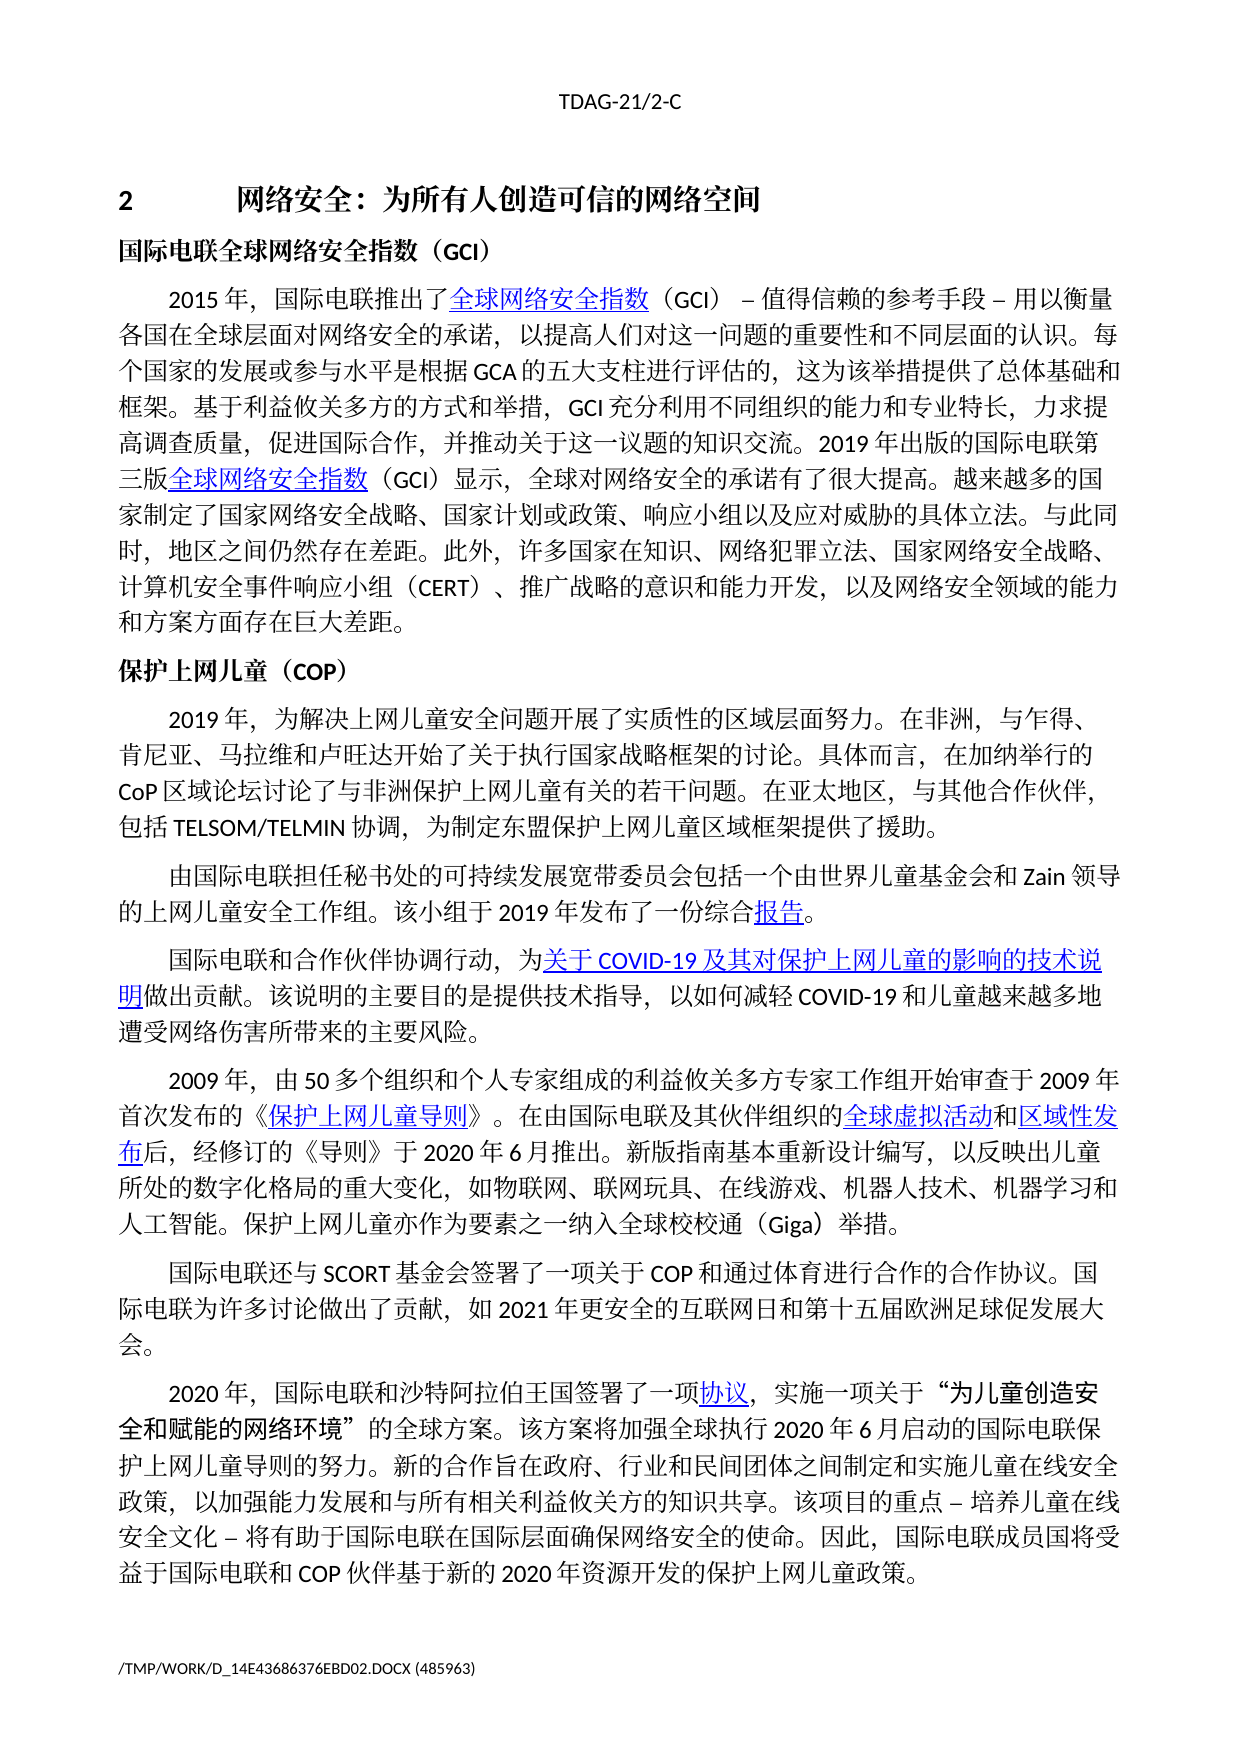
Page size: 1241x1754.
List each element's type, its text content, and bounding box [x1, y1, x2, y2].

text 国际电联全球网络安全指数（GCI） [118, 231, 1122, 267]
text 国际电联和合作伙伴协调行动，为关于COVID-19及其对保护上网儿童的影响的技术说明做出贡献。该说明的主要目的是提供技术指导，以如何减轻COVID-19 和儿童越来越多地遭受网络伤害所带来的主要风险。 [118, 941, 1122, 1048]
text 2019年，为解决上网儿童安全问题开展了实质性的区域层面努力。在非洲，与乍得、肯尼亚、马拉维和卢旺达开始了关于执行国家战略框架的讨论。具体而言，在加纳举行的CoP区域论坛讨论了与非洲保护上网儿童有关的若干问题。在亚太地区，与其他合作伙伴，包括TELSOM/TELMIN协调，为制定东盟保护上网儿童区域框架提供了援助。 [118, 700, 1122, 844]
subtitle 2 网络安全：为所有人创造可信的网络空间 [118, 177, 1122, 219]
text 保护上网儿童（COP） [118, 652, 1122, 687]
text 国际电联还与SCORT基金会签署了一项关于COP和通过体育进行合作的合作协议。国际电联为许多讨论做出了贡献，如2021年更安全的互联网日和第十五届欧洲足球促发展大会。 [118, 1253, 1122, 1361]
text 由国际电联担任秘书处的可持续发展宽带委员会包括一个由世界儿童基金会和Zain 领导的上网儿童安全工作组。该小组于2019年发布了一份综合报告。 [118, 856, 1122, 928]
text 2015年，国际电联推出了全球网络安全指数（GCI） – 值得信赖的参考手段 – 用以衡量各国在全球层面对网络安全的承诺，以提高人们对这一问题的重要性和不同层面的认识。每个国家的发展或参与水平是根据GCA的五大支柱进行评估的，这为该举措提供了总体基础和框架。基于利益攸关多方的方式和举措，GCI充分利用不同组织的能力和专业特长，力求提高调查质量，促进国际合作，并推动关于这一议题的知识交流。2019年出版的国际电联第三版全球网络安全指数（GCI）显示，全球对网络安全的承诺有了很大提高。越来越多的国家制定了国家网络安全战略、国家计划或政策、响应小组以及应对威胁的具体立法。与此同时，地区之间仍然存在差距。此外，许多国家在知识、网络犯罪立法、国家网络安全战略、计算机安全事件响应小组（CERT）、推广战略的意识和能力开发，以及网络安全领域的能力和方案方面存在巨大差距。 [118, 280, 1122, 639]
text 2020年，国际电联和沙特阿拉伯王国签署了一项协议，实施一项关于“为儿童创造安全和赋能的网络环境”的全球方案。该方案将加强全球执行2020年6月启动的国际电联保护上网儿童导则的努力。新的合作旨在政府、行业和民间团体之间制定和实施儿童在线安全政策，以加强能力发展和与所有相关利益攸关方的知识共享。该项目的重点 – 培养儿童在线安全文化 – 将有助于国际电联在国际层面确保网络安全的使命。因此，国际电联成员国将受益于国际电联和COP伙伴基于新的2020年资源开发的保护上网儿童政策。 [118, 1374, 1122, 1590]
text 2009年，由50多个组织和个人专家组成的利益攸关多方专家工作组开始审查于2009年首次发布的《保护上网儿童导则》。在由国际电联及其伙伴组织的全球虚拟活动和区域性发布后，经修订的《导则》于2020年6月推出。新版指南基本重新设计编写，以反映出儿童所处的数字化格局的重大变化，如物联网、联网玩具、在线游戏、机器人技术、机器学习和人工智能。保护上网儿童亦作为要素之一纳入全球校校通（Giga）举措。 [118, 1061, 1122, 1241]
